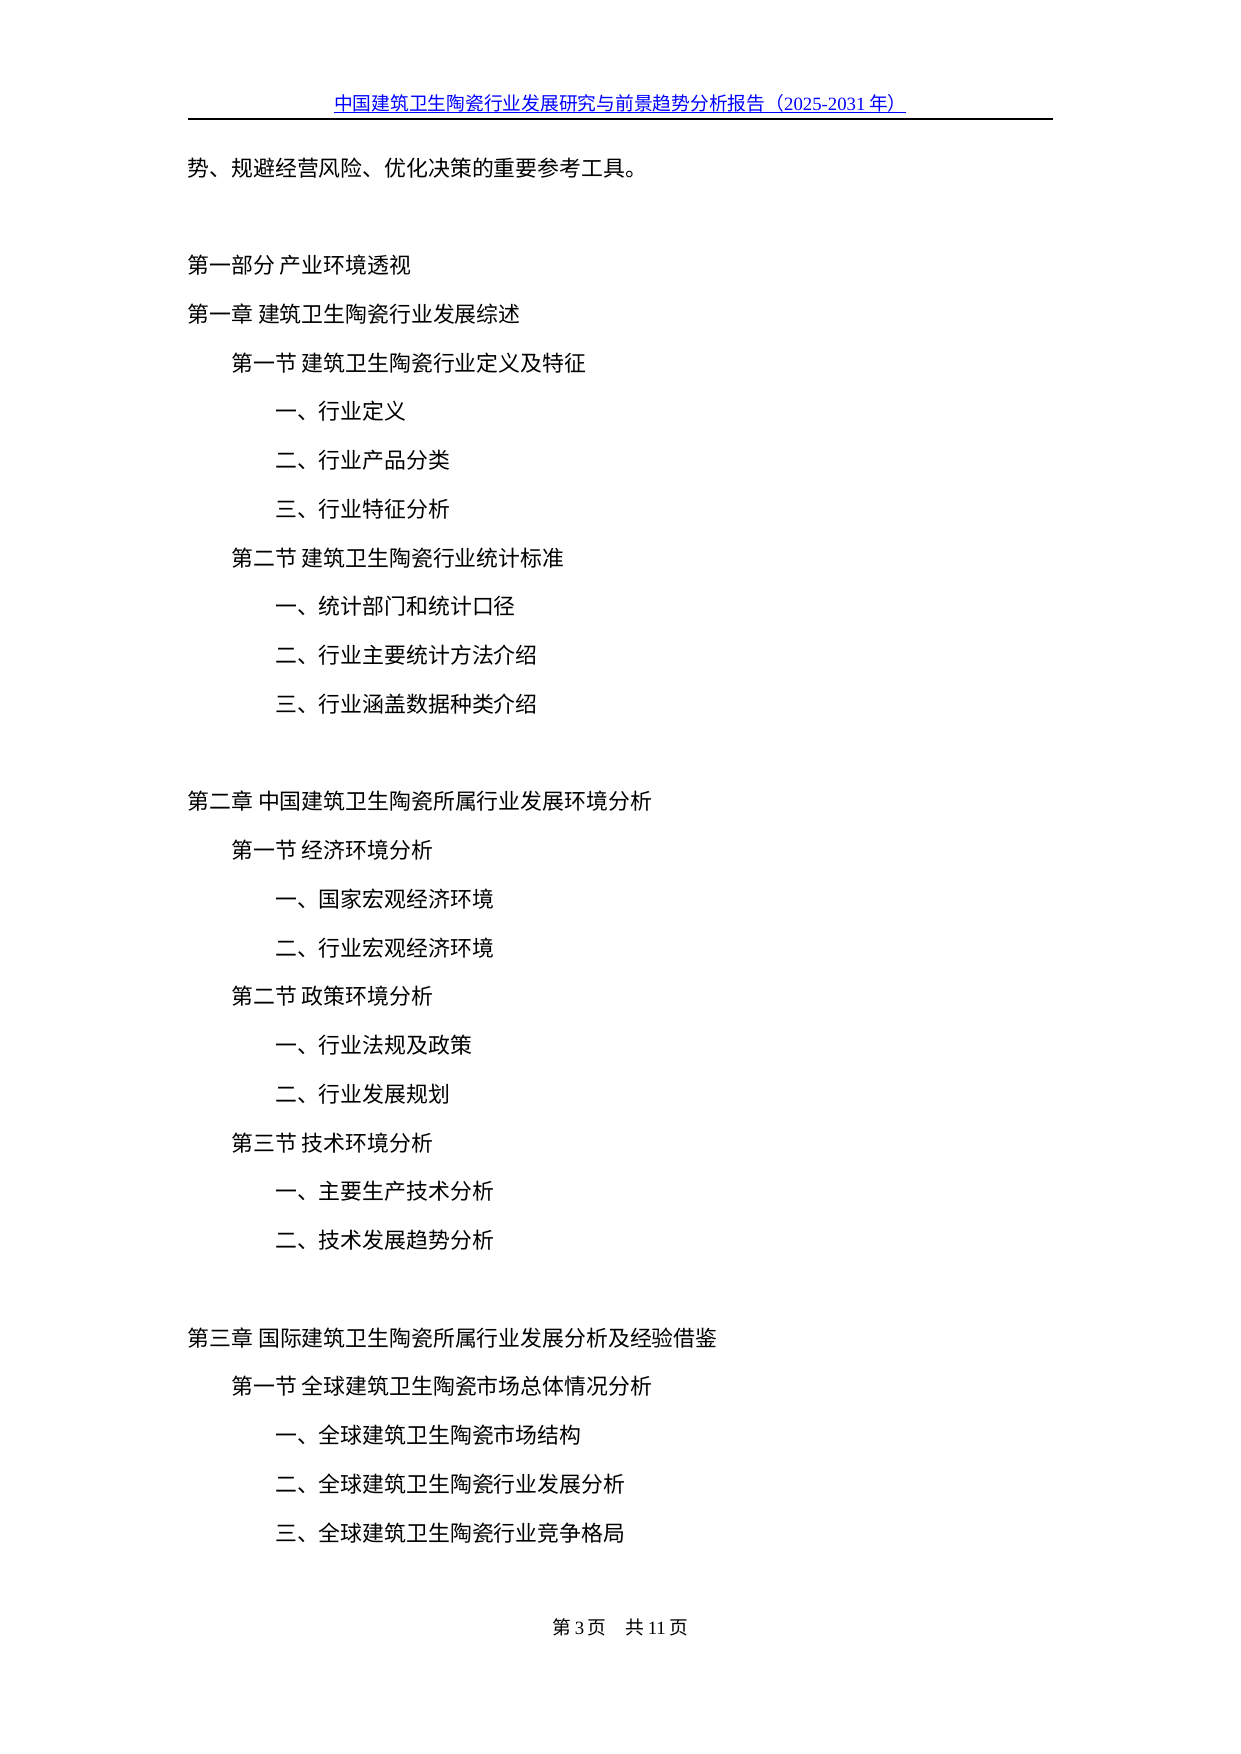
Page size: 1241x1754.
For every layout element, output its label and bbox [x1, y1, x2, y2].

text [187, 150, 1053, 1548]
